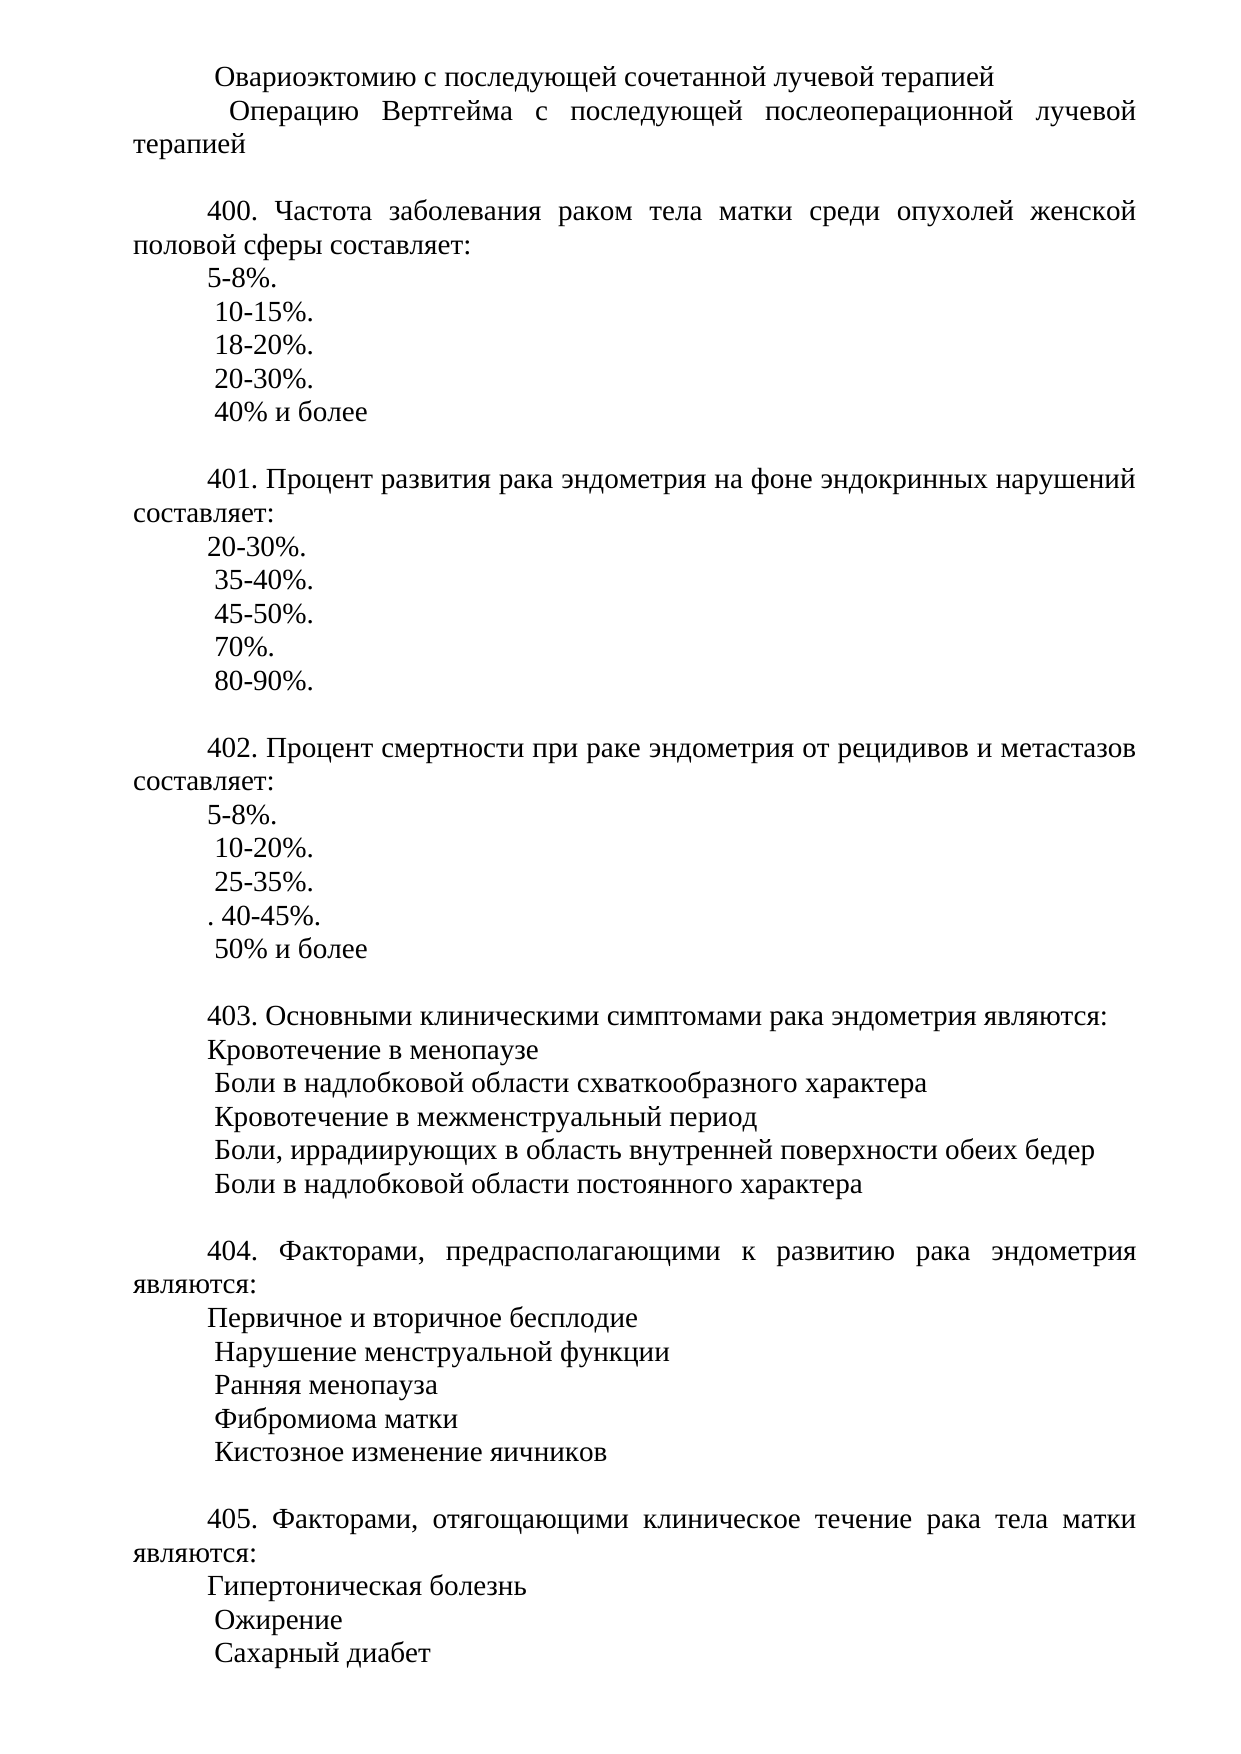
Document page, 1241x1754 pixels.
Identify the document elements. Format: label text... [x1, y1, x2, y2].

text 20-30%. [133, 529, 1137, 562]
text Кровотечение в менопаузе [133, 1032, 1137, 1065]
text Боли в надлобковой области схваткообразного характера [133, 1065, 1137, 1099]
text 70%. [133, 629, 1137, 663]
text Ранняя менопауза [133, 1367, 1137, 1401]
text 45-50%. [133, 596, 1137, 629]
text Операцию Вертгейма с последующей послеоперационной лучевой терапией [133, 93, 1137, 160]
text 400. Частота заболевания раком тела матки среди опухолей женской половой сферы составляет: [133, 193, 1137, 260]
text 404. Факторами, предрасполагающими к развитию рака эндометрия являются: [133, 1233, 1137, 1300]
text Первичное и вторичное бесплодие [133, 1300, 1137, 1334]
text Боли в надлобковой области постоянного характера [133, 1166, 1137, 1199]
text 35-40%. [133, 562, 1137, 596]
text Ожирение [133, 1602, 1137, 1636]
text 50% и более [133, 931, 1137, 965]
text 5-8%. [133, 260, 1137, 294]
text Сахарный диабет [133, 1636, 1137, 1669]
text 10-15%. [133, 294, 1137, 327]
text Кистозное изменение яичников [133, 1434, 1137, 1468]
text . 40-45%. [133, 898, 1137, 931]
text 25-35%. [133, 864, 1137, 898]
text 402. Процент смертности при раке эндометрия от рецидивов и метастазов составляет: [133, 730, 1137, 797]
text Гипертоническая болезнь [133, 1568, 1137, 1602]
text 5-8%. [133, 797, 1137, 831]
text Кровотечение в межменструальный период [133, 1099, 1137, 1132]
text Боли, иррадиирующих в область внутренней поверхности обеих бедер [133, 1132, 1137, 1166]
text 20-30%. [133, 361, 1137, 394]
text Фибромиома матки [133, 1401, 1137, 1434]
text 405. Факторами, отягощающими клиническое течение рака тела матки являются: [133, 1501, 1137, 1568]
text 401. Процент развития рака эндометрия на фоне эндокринных нарушений составляет: [133, 462, 1137, 529]
text Нарушение менструальной функции [133, 1334, 1137, 1367]
text 18-20%. [133, 327, 1137, 361]
text 10-20%. [133, 831, 1137, 864]
text 403. Основными клиническими симптомами рака эндометрия являются: [133, 998, 1137, 1032]
text 80-90%. [133, 663, 1137, 696]
text Овариоэктомию с последующей сочетанной лучевой терапией [133, 59, 1137, 93]
text 40% и более [133, 394, 1137, 428]
